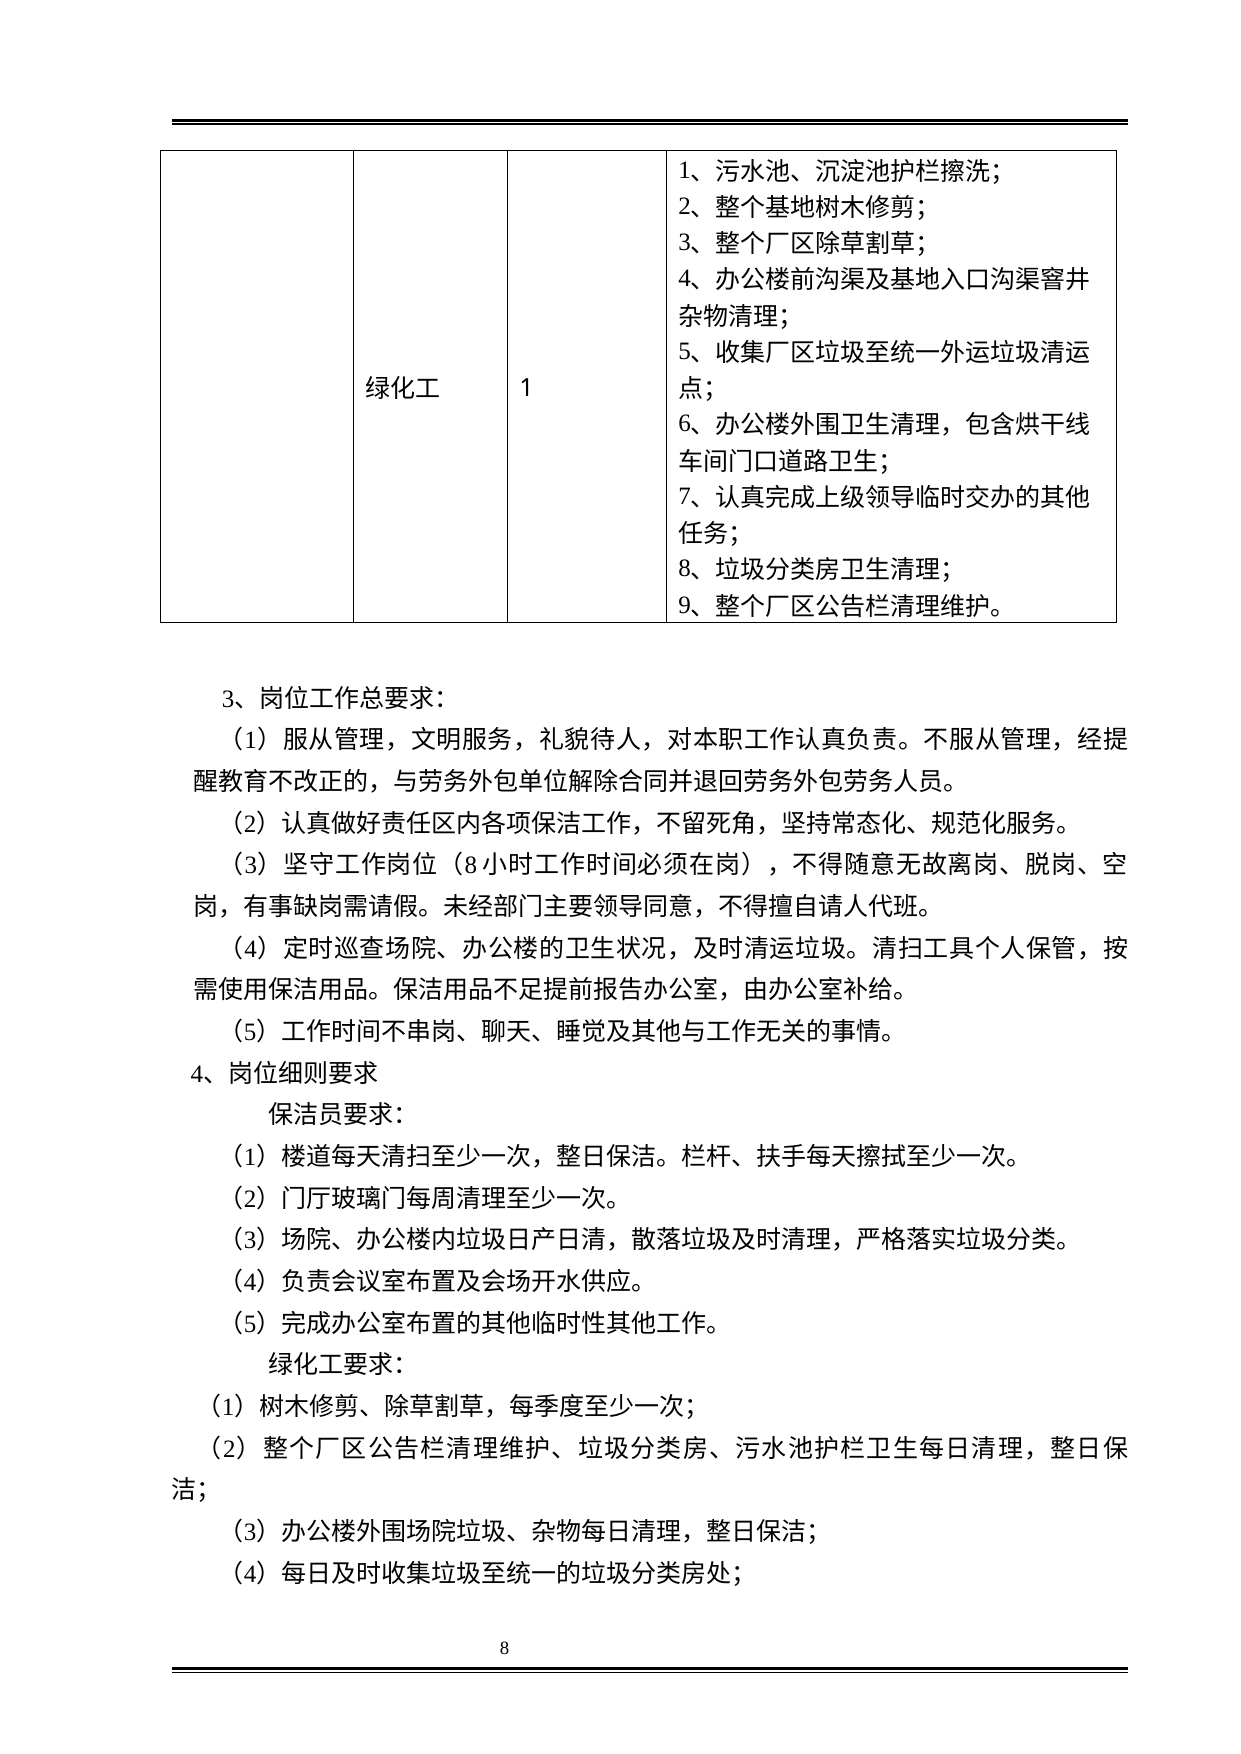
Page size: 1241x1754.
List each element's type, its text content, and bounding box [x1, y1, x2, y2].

list （1）树木修剪、除草割草，每季度至少一次； [172, 1382, 1128, 1424]
text （2）认真做好责任区内各项保洁工作，不留死角，坚持常态化、规范化服务。 [193, 799, 1128, 840]
text （3）场院、办公楼内垃圾日产日清，散落垃圾及时清理，严格落实垃圾分类。 [193, 1215, 1128, 1257]
text （3）办公楼外围场院垃圾、杂物每日清理，整日保洁； [193, 1507, 1128, 1549]
list （2）整个厂区公告栏清理维护、垃圾分类房、污水池护栏卫生每日清理，整日保洁； [172, 1424, 1128, 1507]
text （4）每日及时收集垃圾至统一的垃圾分类房处； [193, 1549, 1128, 1590]
list 3、岗位工作总要求： [172, 674, 1128, 715]
table_cell 1 [508, 151, 666, 622]
text （4）定时巡查场院、办公楼的卫生状况，及时清运垃圾。清扫工具个人保管，按需使用保洁用品。保洁用品不足提前报告办公室，由办公室补给。 [193, 924, 1128, 1007]
text 绿化工要求： [193, 1340, 1128, 1382]
text （1）楼道每天清扫至少一次，整日保洁。栏杆、扶手每天擦拭至少一次。 [193, 1132, 1128, 1174]
text 保洁员要求： [193, 1090, 1128, 1132]
text （5）完成办公室布置的其他临时性其他工作。 [193, 1299, 1128, 1340]
text （5）工作时间不串岗、聊天、睡觉及其他与工作无关的事情。 [193, 1007, 1128, 1049]
text 4、岗位细则要求 [172, 1049, 1128, 1090]
text （2）门厅玻璃门每周清理至少一次。 [193, 1174, 1128, 1215]
table_cell 绿化工 [354, 151, 507, 622]
text （3）坚守工作岗位（8小时工作时间必须在岗），不得随意无故离岗、脱岗、空岗，有事缺岗需请假。未经部门主要领导同意，不得擅自请人代班。 [193, 840, 1128, 924]
text （1）服从管理，文明服务，礼貌待人，对本职工作认真负责。不服从管理，经提醒教育不改正的，与劳务外包单位解除合同并退回劳务外包劳务人员。 [193, 715, 1128, 799]
text （4）负责会议室布置及会场开水供应。 [193, 1257, 1128, 1299]
table_cell 1、污水池、沉淀池护栏擦洗； 2、整个基地树木修剪； 3、整个厂区除草割草； 4、办公楼前沟渠及基地入口沟渠窨井杂物清理； 5、收集厂区垃圾至统一外运垃圾清运点； 6、办公楼外围卫生清理，包含烘干线车间门口道路卫生； 7、认真完成上级领导临时交办的其他任务； 8、垃圾分类房卫生清理； 9、整个厂区公告栏清理维护。 [667, 151, 1116, 622]
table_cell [161, 151, 353, 622]
